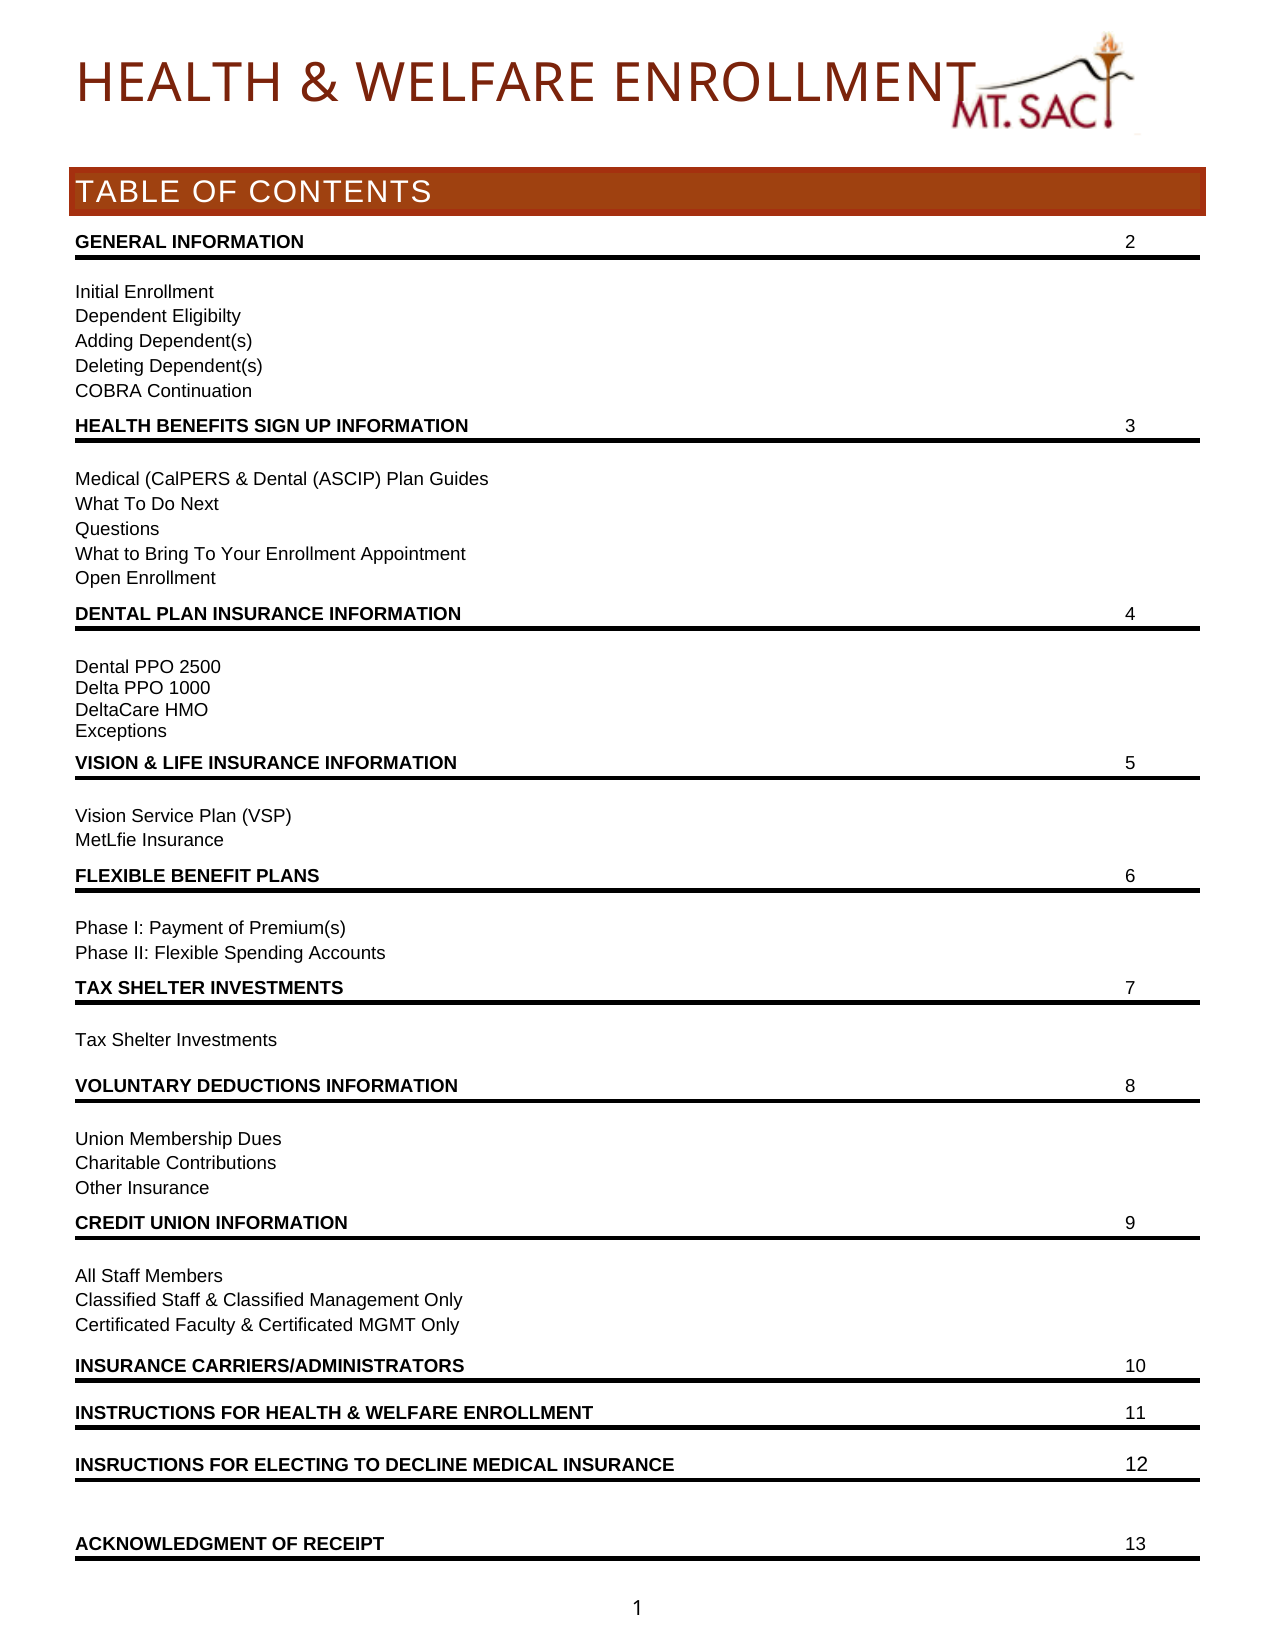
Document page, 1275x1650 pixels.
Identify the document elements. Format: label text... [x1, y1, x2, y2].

text INSRUCTIONS FOR ELECTING TO DECLINE MEDICAL INSURANCE 12 [75, 1452, 1200, 1478]
text Initial Enrollment [75, 280, 1200, 302]
text Other Insurance [75, 1177, 1200, 1198]
text Tax Shelter Investments [75, 1029, 1200, 1051]
text HEALTH BENEFITS SIGN UP INFORMATION 3 [75, 415, 1200, 438]
text Questions [75, 517, 1200, 539]
text All Staff Members [75, 1264, 1200, 1286]
text DENTAL PLAN INSURANCE INFORMATION 4 [75, 602, 1200, 626]
text Charitable Contributions [75, 1152, 1200, 1174]
text ACKNOWLEDGMENT OF RECEIPT 13 [75, 1532, 1200, 1556]
text Delta PPO 1000 [75, 677, 1200, 698]
text Dental PPO 2500 [75, 655, 1200, 677]
text INSURANCE CARRIERS/ADMINISTRATORS 10 [75, 1355, 1200, 1378]
text VOLUNTARY DEDUCTIONS INFORMATION 8 [75, 1075, 1200, 1099]
text Classified Staff & Classified Management Only [75, 1289, 1200, 1311]
text Phase II: Flexible Spending Accounts [75, 942, 1200, 963]
text COBRA Continuation [75, 379, 1200, 401]
text CREDIT UNION INFORMATION 9 [75, 1212, 1200, 1236]
text MetLfie Insurance [75, 829, 1200, 851]
text What To Do Next [75, 493, 1200, 514]
text VISION & LIFE INSURANCE INFORMATION 5 [75, 752, 1200, 776]
text Medical (CalPERS & Dental (ASCIP) Plan Guides [75, 468, 1200, 489]
text Vision Service Plan (VSP) [75, 804, 1200, 826]
text TAX SHELTER INVESTMENTS 7 [75, 977, 1200, 1000]
picture [945, 31, 1146, 150]
text Dependent Eligibilty [75, 305, 1200, 327]
text FLEXIBLE BENEFIT PLANS 6 [75, 864, 1200, 888]
subtitle table of contents [75, 173, 1200, 209]
text Exceptions [75, 720, 1200, 742]
text Phase I: Payment of Premium(s) [75, 917, 1200, 938]
text Deleting Dependent(s) [75, 355, 1200, 376]
text Certificated Faculty & Certificated MGMT Only [75, 1314, 1200, 1336]
text Adding Dependent(s) [75, 330, 1200, 352]
text INSTRUCTIONS FOR HEALTH & WELFARE ENROLLMENT 11 [75, 1401, 1200, 1425]
text Union Membership Dues [75, 1127, 1200, 1149]
text What to Bring To Your Enrollment Appointment [75, 542, 1200, 564]
text GENERAL INFORMATION 2 [75, 231, 1200, 255]
text Open Enrollment [75, 567, 1200, 589]
text DeltaCare HMO [75, 698, 1200, 720]
